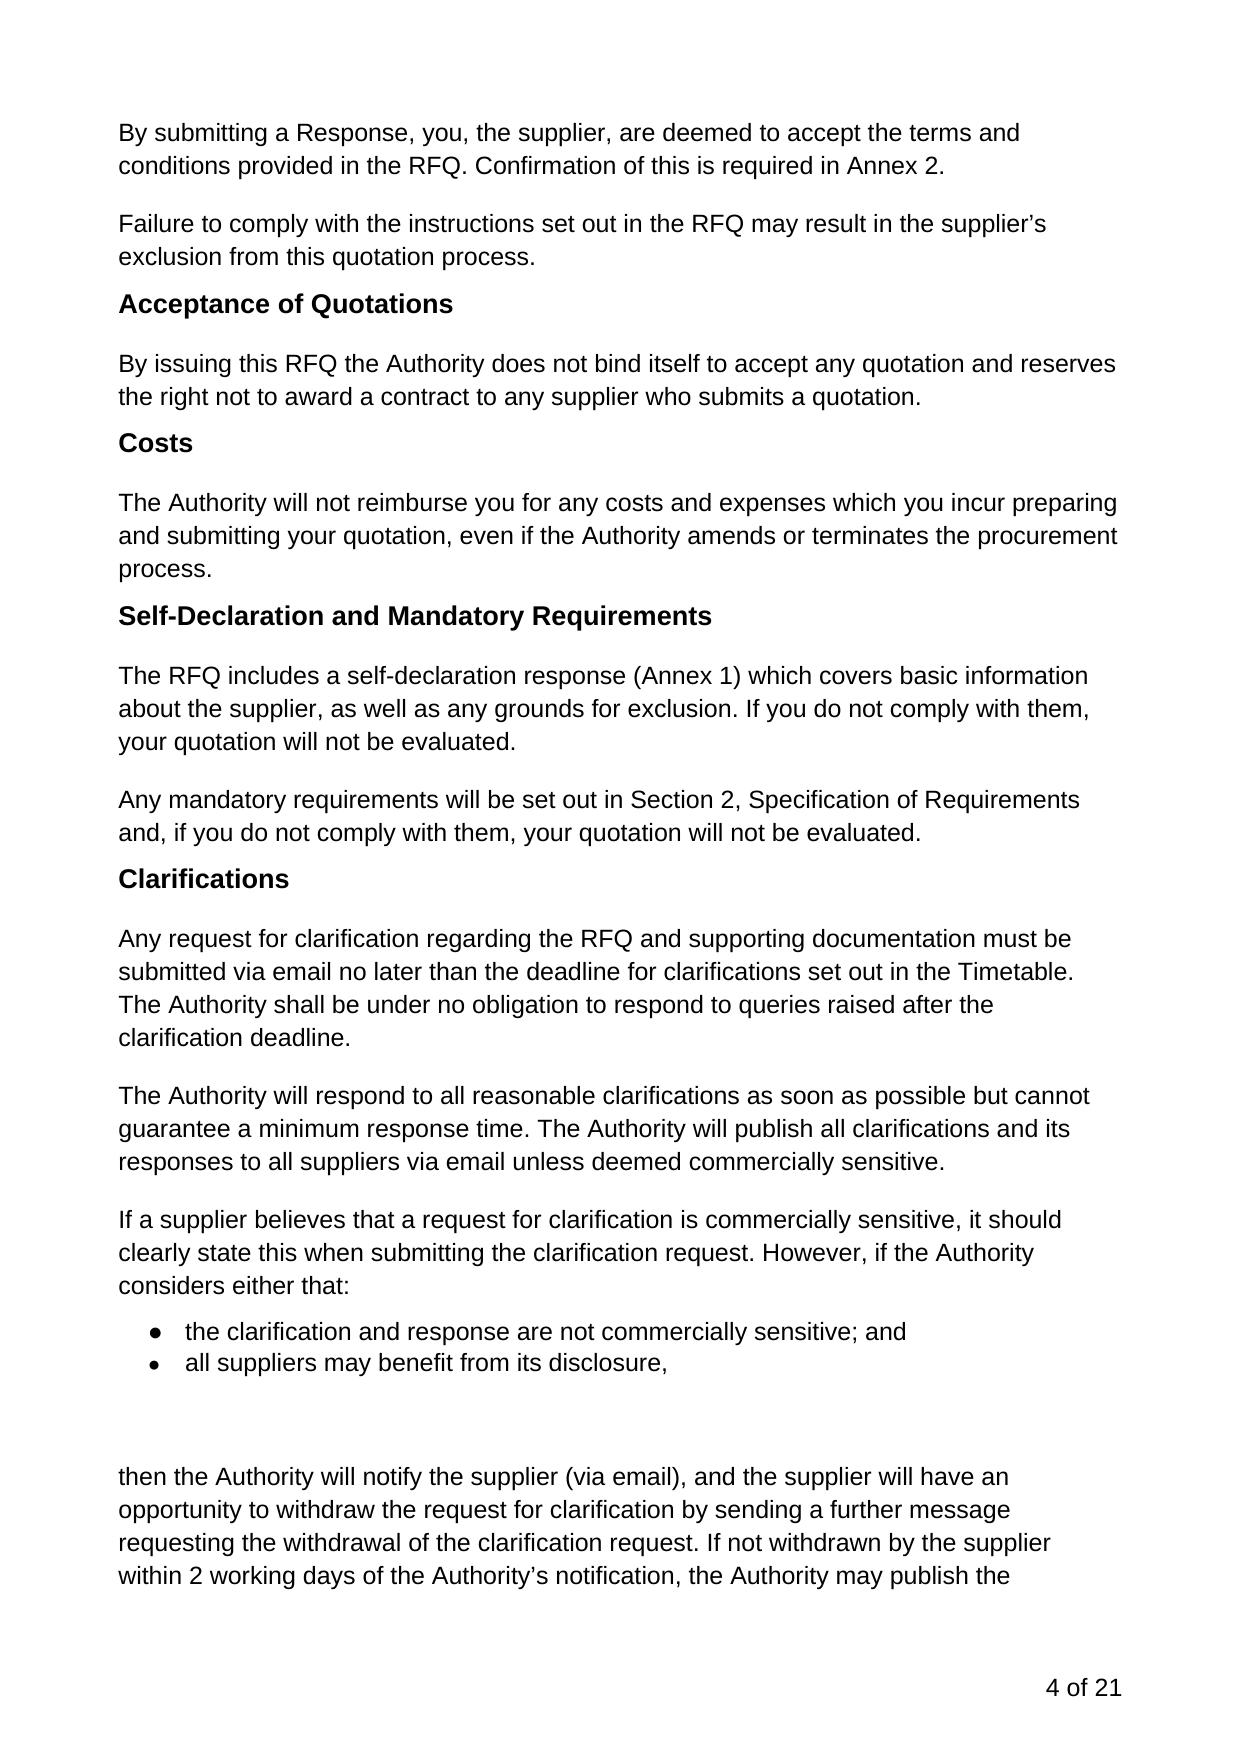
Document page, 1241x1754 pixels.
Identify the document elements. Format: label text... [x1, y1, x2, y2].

text all suppliers may benefit from its disclosure, [148, 1348, 1122, 1377]
subtitle Self-Declaration and Mandatory Requirements [118, 600, 1122, 631]
text By submitting a Response, you, the supplier, are deemed to accept the terms and conditions provided in the RFQ. Confirmation of this is required in Annex 2. [118, 118, 1122, 180]
text Failure to comply with the instructions set out in the RFQ may result in the supplier’s exclusion from this quotation process. [118, 209, 1122, 271]
text By issuing this RFQ the Authority does not bind itself to accept any quotation and reserves the right not to award a contract to any supplier who submits a quotation. [118, 349, 1122, 410]
text The Authority will respond to all reasonable clarifications as soon as possible but cannot guarantee a minimum response time. The Authority will publish all clarifications and its responses to all suppliers via email unless deemed commercially sensitive. [118, 1081, 1122, 1176]
text the clarification and response are not commercially sensitive; and [148, 1317, 1122, 1346]
text Any request for clarification regarding the RFQ and supporting documentation must be submitted via email no later than the deadline for clarifications set out in the Timetable. The Authority shall be under no obligation to respond to queries raised after the clarification deadline. [118, 924, 1122, 1052]
text The Authority will not reimburse you for any costs and expenses which you incur preparing and submitting your quotation, even if the Authority amends or terminates the procurement process. [118, 488, 1122, 583]
text If a supplier believes that a request for clarification is commercially sensitive, it should clearly state this when submitting the clarification request. However, if the Authority considers either that: [118, 1205, 1122, 1300]
subtitle Acceptance of Quotations [118, 288, 1122, 319]
text Any mandatory requirements will be set out in Section 2, Specification of Requirements and, if you do not comply with them, your quotation will not be evaluated. [118, 785, 1122, 846]
subtitle Costs [118, 427, 1122, 458]
text The RFQ includes a self-declaration response (Annex 1) which covers basic information about the supplier, as well as any grounds for exclusion. If you do not comply with them, your quotation will not be evaluated. [118, 661, 1122, 755]
subtitle Clarifications [118, 863, 1122, 894]
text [118, 1462, 1122, 1590]
